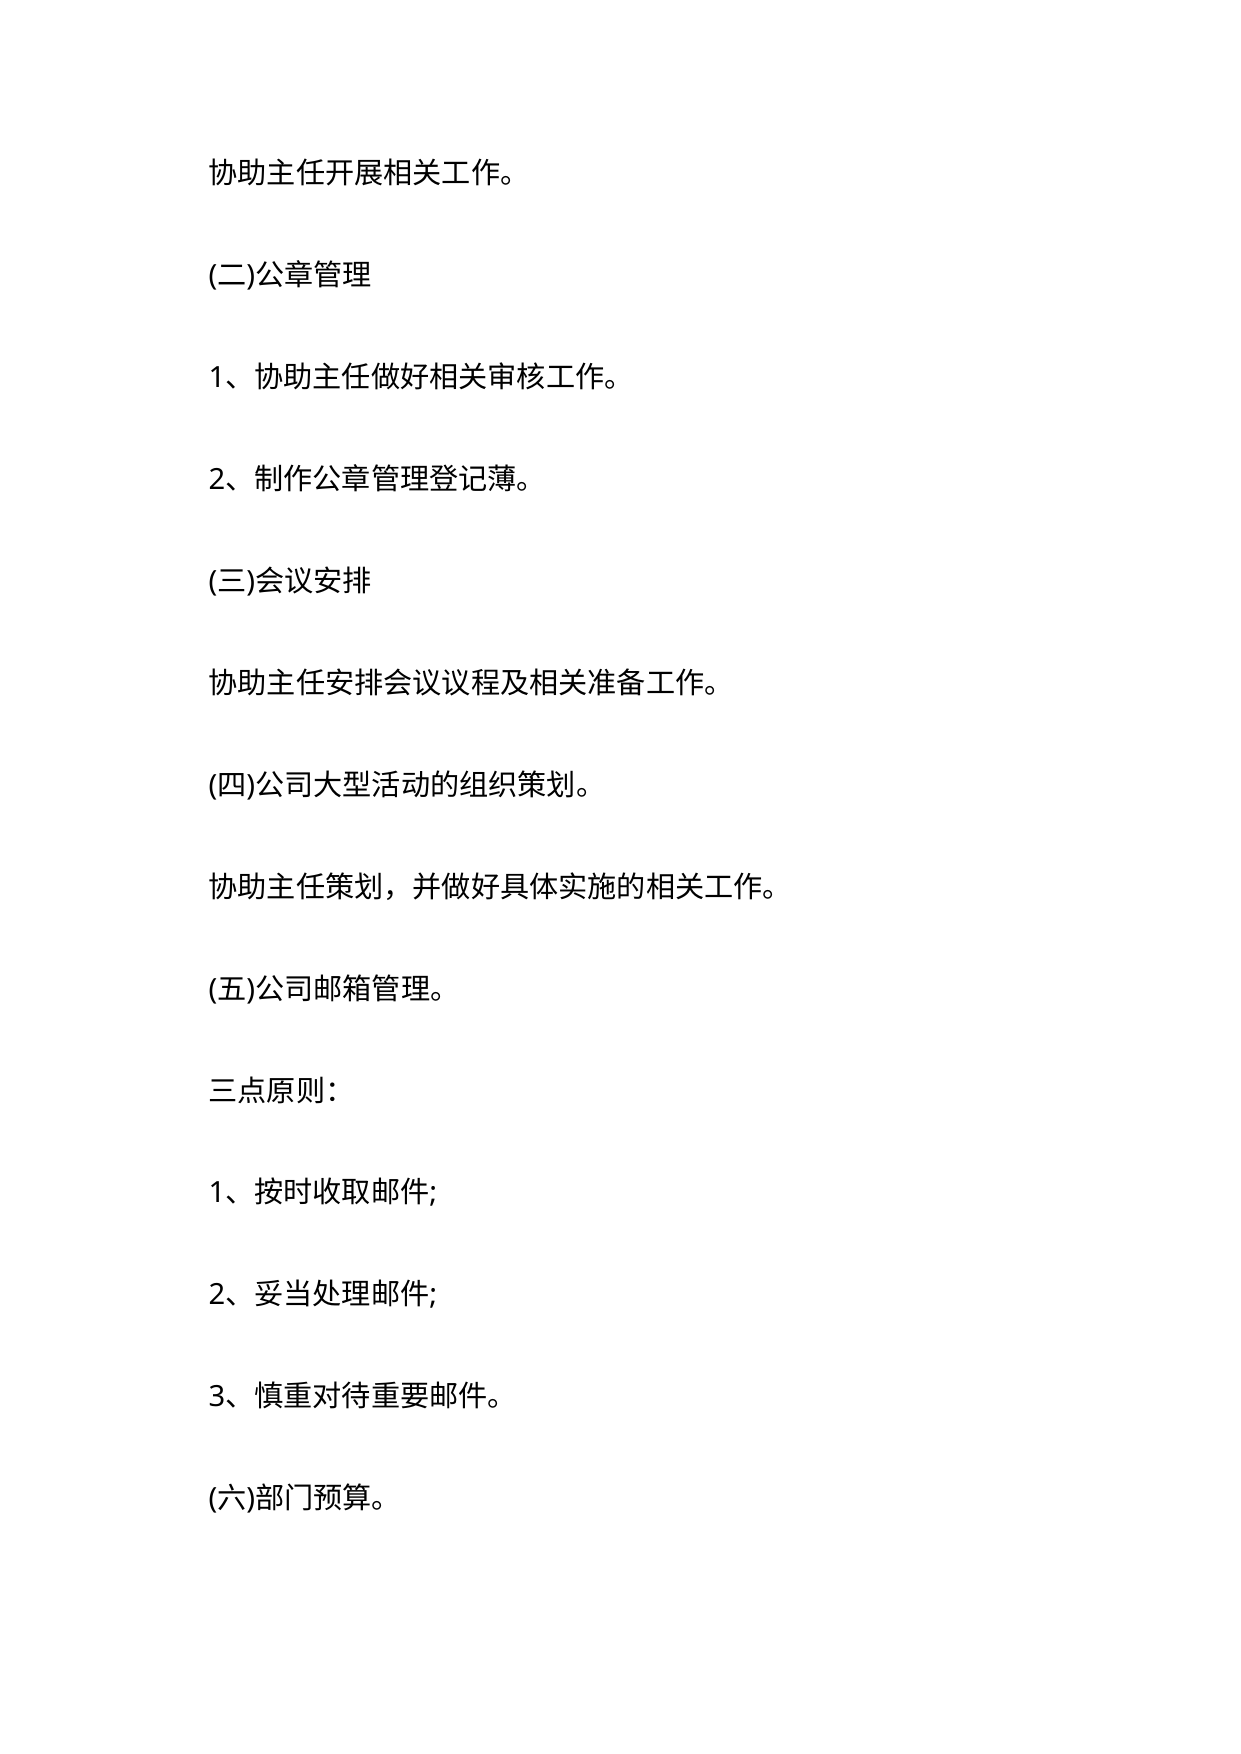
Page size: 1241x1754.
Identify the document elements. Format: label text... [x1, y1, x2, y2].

text (五)公司邮箱管理。 [150, 965, 1090, 1008]
text 1、按时收取邮件; [150, 1169, 1090, 1211]
text 2、制作公章管理登记薄。 [150, 456, 1090, 498]
text (三)会议安排 [150, 558, 1090, 600]
text (二)公章管理 [150, 252, 1090, 294]
text (四)公司大型活动的组织策划。 [150, 761, 1090, 804]
text 三点原则： [150, 1067, 1090, 1109]
text 协助主任策划，并做好具体实施的相关工作。 [150, 863, 1090, 906]
text 协助主任安排会议议程及相关准备工作。 [150, 660, 1090, 702]
text 协助主任开展相关工作。 [150, 150, 1090, 192]
text 1、协助主任做好相关审核工作。 [150, 354, 1090, 396]
text (六)部门预算。 [150, 1475, 1090, 1517]
text 3、慎重对待重要邮件。 [150, 1373, 1090, 1415]
text 2、妥当处理邮件; [150, 1271, 1090, 1313]
